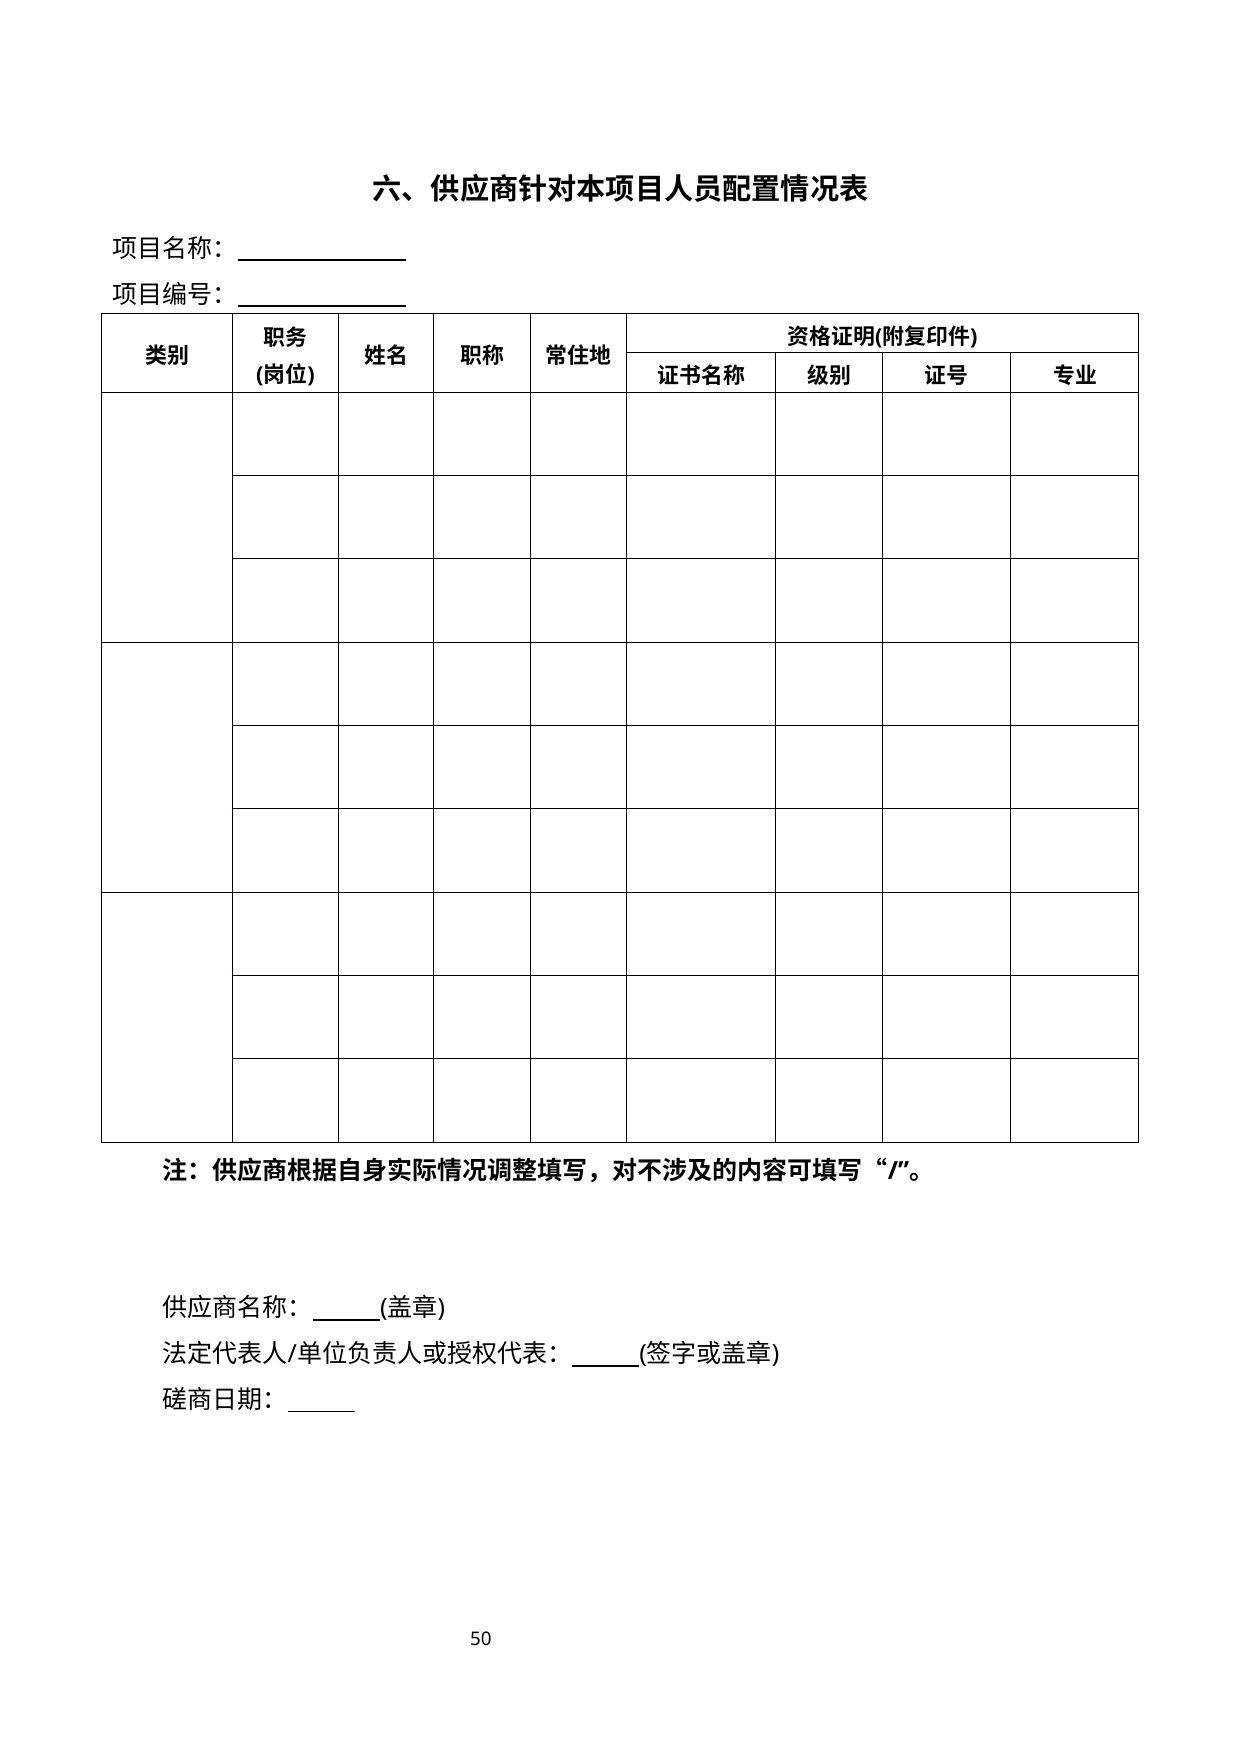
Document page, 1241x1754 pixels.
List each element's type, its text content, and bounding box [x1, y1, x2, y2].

table_cell [627, 643, 775, 725]
table_cell [434, 559, 530, 642]
table_cell [1011, 809, 1138, 892]
table_cell [531, 809, 626, 892]
text 法定代表人/单位负责人或授权代表： (签字或盖章) [112, 1326, 1128, 1372]
table_cell [1011, 476, 1138, 558]
table_cell [627, 1059, 775, 1142]
table_cell [434, 726, 530, 808]
table_cell [102, 643, 232, 892]
table_cell [339, 976, 433, 1058]
table_cell [339, 643, 433, 725]
table_cell [102, 393, 232, 642]
table_cell [233, 643, 338, 725]
table_cell [776, 726, 882, 808]
table_cell [883, 726, 1010, 808]
table_cell [233, 559, 338, 642]
table_cell [627, 976, 775, 1058]
table_header 资格证明(附复印件) [627, 314, 1138, 352]
table_cell [627, 809, 775, 892]
table_cell [339, 1059, 433, 1142]
table_cell [1011, 1059, 1138, 1142]
table_cell [776, 393, 882, 475]
table_header 姓名 [339, 314, 433, 392]
table_cell [883, 476, 1010, 558]
table_cell [883, 976, 1010, 1058]
table_cell [434, 643, 530, 725]
table_cell [233, 476, 338, 558]
table_cell 级别 [776, 353, 882, 392]
table_cell [883, 893, 1010, 975]
text 项目编号： [112, 267, 1128, 312]
table_cell [531, 726, 626, 808]
table_cell 证书名称 [627, 353, 775, 392]
list 供应商针对本项目人员配置情况表 [112, 162, 1128, 208]
table_cell [883, 1059, 1010, 1142]
table_cell [339, 393, 433, 475]
text 磋商日期： [112, 1372, 1128, 1418]
table_cell [434, 476, 530, 558]
table_header 职务 (岗位) [233, 314, 338, 392]
table_cell [434, 1059, 530, 1142]
table_cell [233, 976, 338, 1058]
table_cell [776, 976, 882, 1058]
table_cell [1011, 893, 1138, 975]
table_cell [531, 1059, 626, 1142]
table_cell [627, 559, 775, 642]
table_cell [883, 393, 1010, 475]
table_header 类别 [102, 314, 232, 392]
table_cell [1011, 559, 1138, 642]
table_cell [233, 393, 338, 475]
table_cell [776, 1059, 882, 1142]
table_cell [883, 643, 1010, 725]
table_cell [339, 726, 433, 808]
table_cell [627, 476, 775, 558]
table_cell [1011, 726, 1138, 808]
table_cell [531, 476, 626, 558]
table_cell [776, 476, 882, 558]
table_cell [233, 726, 338, 808]
table_cell [102, 893, 232, 1142]
table_cell [627, 726, 775, 808]
table_cell [531, 559, 626, 642]
table_cell [233, 1059, 338, 1142]
table_cell 证号 [883, 353, 1010, 392]
table_cell [434, 976, 530, 1058]
table_cell [883, 809, 1010, 892]
table_cell [531, 976, 626, 1058]
table_header 常住地 [531, 314, 626, 392]
table_cell [434, 809, 530, 892]
table_cell [531, 893, 626, 975]
table_cell [531, 643, 626, 725]
table_cell [233, 809, 338, 892]
text 注：供应商根据自身实际情况调整填写，对不涉及的内容可填写“/”。 [112, 1143, 1128, 1188]
table_cell [883, 559, 1010, 642]
table_cell [339, 893, 433, 975]
table_cell [1011, 643, 1138, 725]
table_header 职称 [434, 314, 530, 392]
table_cell 专业 [1011, 353, 1138, 392]
table_cell [233, 893, 338, 975]
table_cell [776, 643, 882, 725]
table_cell [531, 393, 626, 475]
table_cell [339, 476, 433, 558]
text 供应商名称： (盖章) [112, 1280, 1128, 1326]
table_cell [776, 809, 882, 892]
table_cell [627, 893, 775, 975]
table_cell [776, 893, 882, 975]
table_cell [1011, 976, 1138, 1058]
table_cell [1011, 393, 1138, 475]
text 项目名称： [112, 221, 1128, 267]
table_cell [627, 393, 775, 475]
table_cell [339, 559, 433, 642]
table_cell [776, 559, 882, 642]
table_cell [434, 393, 530, 475]
table_cell [434, 893, 530, 975]
table_cell [339, 809, 433, 892]
